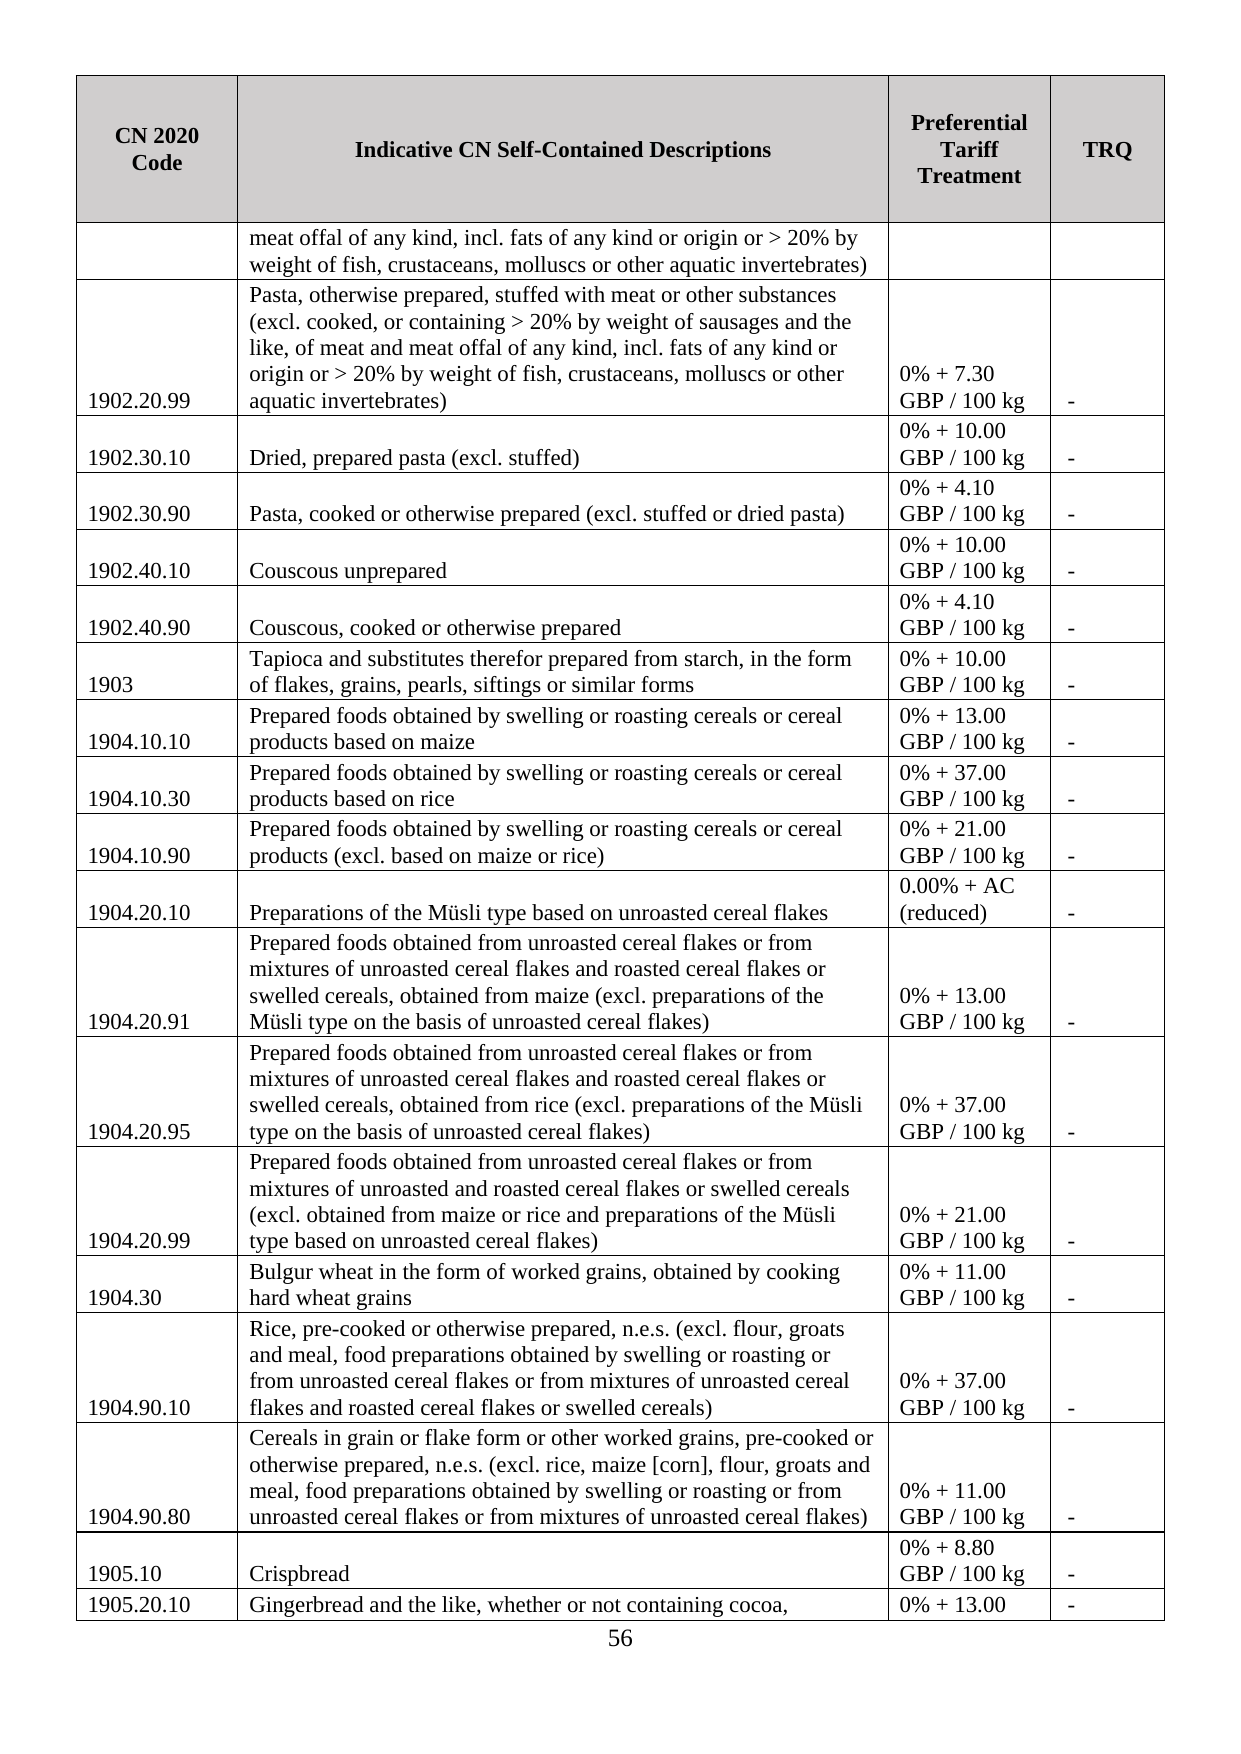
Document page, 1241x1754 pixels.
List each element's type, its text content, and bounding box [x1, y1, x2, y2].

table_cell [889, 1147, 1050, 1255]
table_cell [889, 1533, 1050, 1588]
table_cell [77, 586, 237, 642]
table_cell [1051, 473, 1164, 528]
table_header CN 2020 Code [77, 76, 237, 222]
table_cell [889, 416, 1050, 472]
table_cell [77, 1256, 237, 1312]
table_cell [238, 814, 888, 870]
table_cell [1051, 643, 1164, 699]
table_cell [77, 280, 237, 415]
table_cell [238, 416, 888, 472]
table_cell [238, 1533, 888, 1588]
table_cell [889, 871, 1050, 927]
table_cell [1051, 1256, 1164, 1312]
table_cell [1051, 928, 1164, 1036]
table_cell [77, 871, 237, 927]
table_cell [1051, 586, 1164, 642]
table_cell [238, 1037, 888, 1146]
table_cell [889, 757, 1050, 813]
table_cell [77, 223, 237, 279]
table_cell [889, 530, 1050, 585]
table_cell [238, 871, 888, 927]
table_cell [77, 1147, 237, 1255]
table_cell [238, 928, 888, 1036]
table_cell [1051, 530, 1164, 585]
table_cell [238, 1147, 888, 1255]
table_header Preferential Tariff Treatment [889, 76, 1050, 222]
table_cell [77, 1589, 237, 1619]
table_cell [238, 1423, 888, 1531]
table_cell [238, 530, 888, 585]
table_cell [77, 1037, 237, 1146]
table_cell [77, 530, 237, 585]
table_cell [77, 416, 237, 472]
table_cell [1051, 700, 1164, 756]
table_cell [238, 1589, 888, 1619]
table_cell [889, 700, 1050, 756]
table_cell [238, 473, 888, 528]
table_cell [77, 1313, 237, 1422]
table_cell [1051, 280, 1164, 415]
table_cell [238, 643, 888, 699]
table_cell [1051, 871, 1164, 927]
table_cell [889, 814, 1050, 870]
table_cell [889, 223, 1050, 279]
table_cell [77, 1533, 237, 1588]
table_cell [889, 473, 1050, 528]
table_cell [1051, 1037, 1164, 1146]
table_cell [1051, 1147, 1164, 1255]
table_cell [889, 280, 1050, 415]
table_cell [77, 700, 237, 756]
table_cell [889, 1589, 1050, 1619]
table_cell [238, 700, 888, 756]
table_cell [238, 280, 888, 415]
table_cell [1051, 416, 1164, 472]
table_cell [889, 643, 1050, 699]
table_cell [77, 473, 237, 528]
table_header Indicative CN Self-Contained Descriptions [238, 76, 888, 222]
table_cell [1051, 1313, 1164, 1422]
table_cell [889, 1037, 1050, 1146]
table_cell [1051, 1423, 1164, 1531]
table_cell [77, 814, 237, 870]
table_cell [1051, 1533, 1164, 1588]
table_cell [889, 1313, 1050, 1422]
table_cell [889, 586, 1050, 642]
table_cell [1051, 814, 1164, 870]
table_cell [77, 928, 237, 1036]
table_header TRQ [1051, 76, 1164, 222]
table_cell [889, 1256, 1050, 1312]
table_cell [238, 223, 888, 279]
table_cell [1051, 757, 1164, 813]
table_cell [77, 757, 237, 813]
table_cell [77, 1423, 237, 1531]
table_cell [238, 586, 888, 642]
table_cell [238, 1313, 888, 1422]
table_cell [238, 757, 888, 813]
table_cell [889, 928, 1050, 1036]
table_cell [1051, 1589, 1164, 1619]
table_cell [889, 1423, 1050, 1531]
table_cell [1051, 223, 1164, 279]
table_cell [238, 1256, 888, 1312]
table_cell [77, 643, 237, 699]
